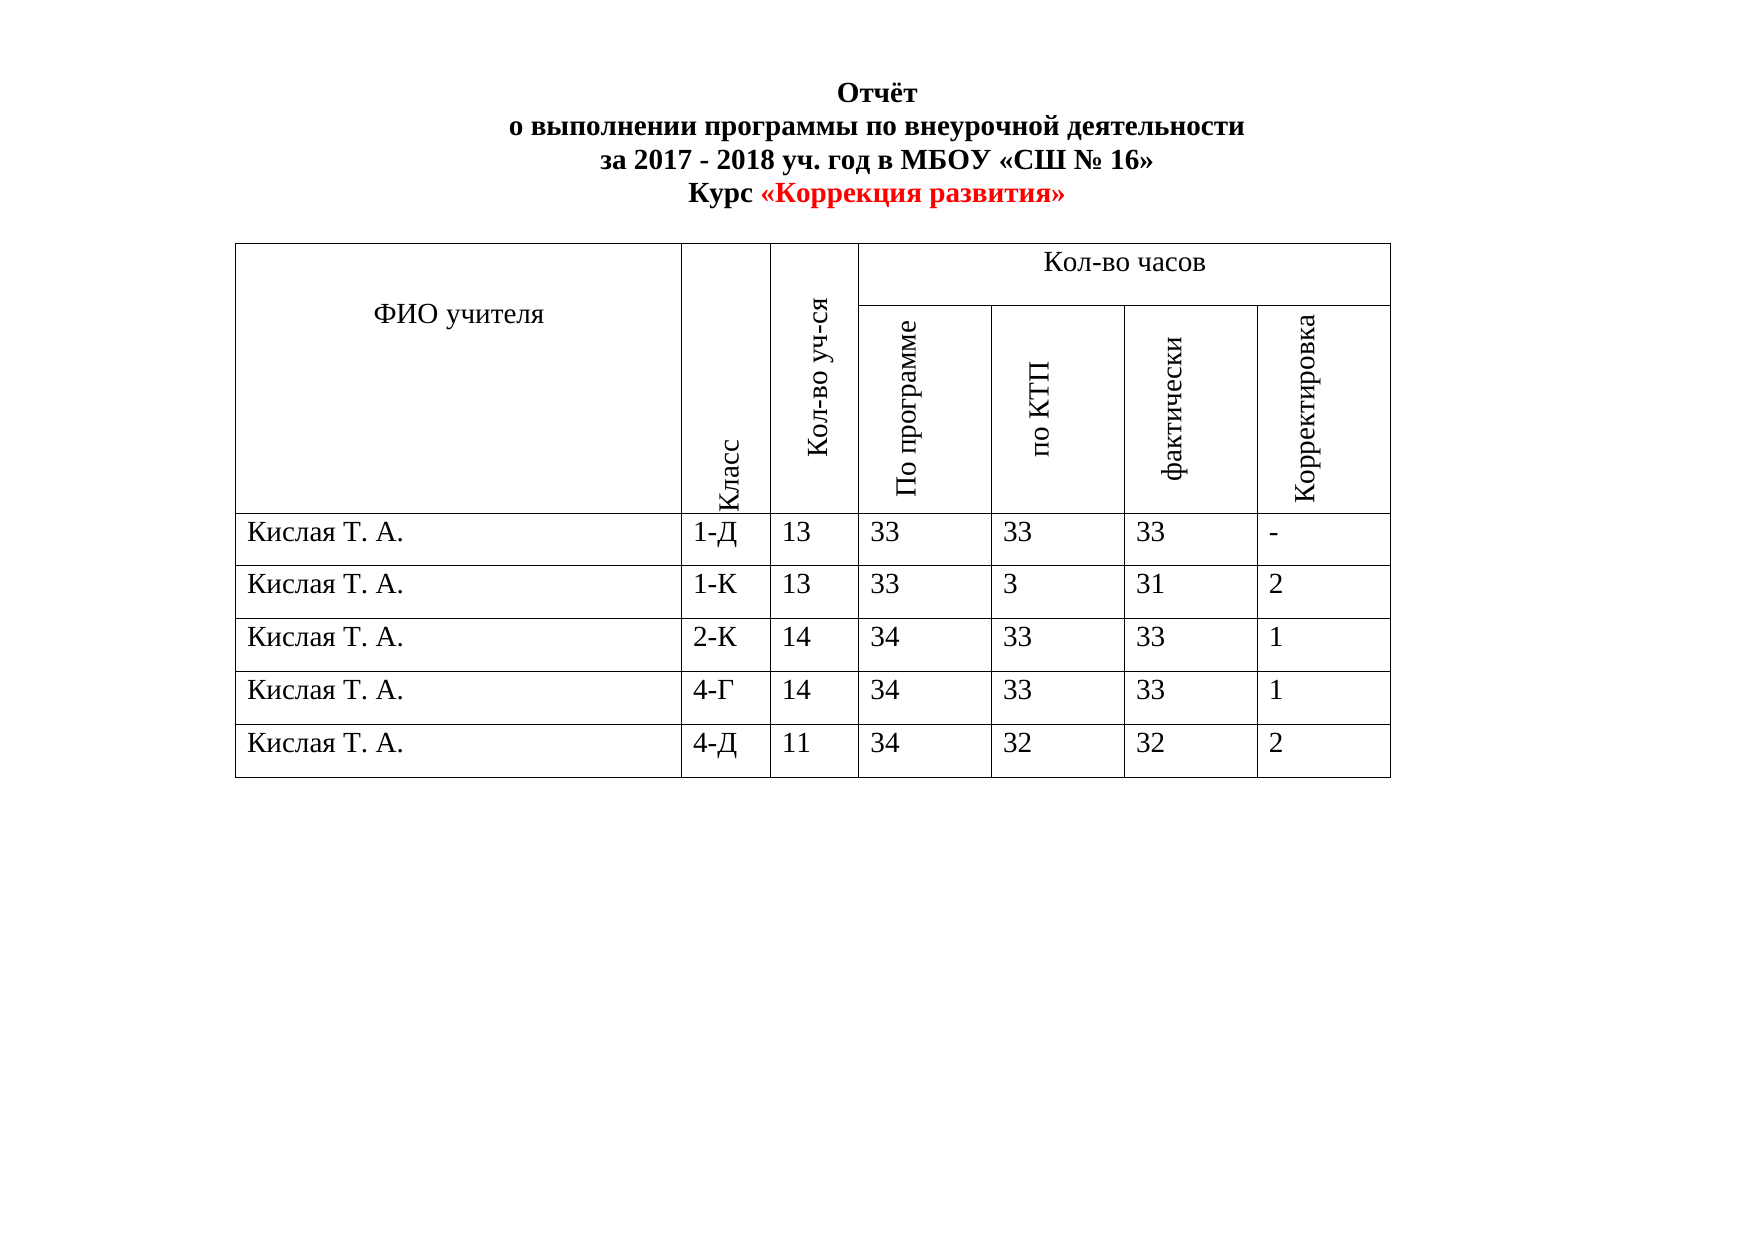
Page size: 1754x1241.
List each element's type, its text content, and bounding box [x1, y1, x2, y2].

table_header Кол-во уч-ся [771, 244, 858, 513]
text за 2017 - 2018 уч. год в МБОУ «СШ № 16» [75, 142, 1679, 176]
table_cell 14 [771, 672, 858, 724]
table_cell 34 [859, 672, 991, 724]
table_cell по КТП [992, 306, 1124, 513]
table_cell 13 [771, 566, 858, 618]
table_cell 1-К [682, 566, 770, 618]
table_cell - [1258, 514, 1390, 565]
table_cell 1-Д [682, 514, 770, 565]
table_cell 1 [1258, 619, 1390, 671]
table_cell Кислая Т. А. [236, 566, 681, 618]
table_cell Кислая Т. А. [236, 514, 681, 565]
table_cell 33 [1125, 619, 1257, 671]
table_cell 32 [1125, 725, 1257, 777]
table_header ФИО учителя [236, 244, 681, 513]
table_cell 1 [1258, 672, 1390, 724]
text Отчёт [75, 75, 1679, 108]
table_cell 11 [771, 725, 858, 777]
text о выполнении программы по внеурочной деятельности [75, 108, 1679, 142]
table_cell 33 [859, 566, 991, 618]
text Курс «Коррекция развития» [75, 176, 1679, 209]
table_cell 33 [1125, 514, 1257, 565]
table_cell 33 [992, 514, 1124, 565]
table_cell 14 [771, 619, 858, 671]
table_cell 34 [859, 619, 991, 671]
table_cell фактически [1125, 306, 1257, 513]
table_cell 34 [859, 725, 991, 777]
table_cell 31 [1125, 566, 1257, 618]
table_cell 2-К [682, 619, 770, 671]
table_cell Кислая Т. А. [236, 619, 681, 671]
table_cell 33 [992, 619, 1124, 671]
table_cell 4-Г [682, 672, 770, 724]
table_cell 2 [1258, 566, 1390, 618]
table_cell Кислая Т. А. [236, 672, 681, 724]
table_cell 33 [992, 672, 1124, 724]
table_cell Кислая Т. А. [236, 725, 681, 777]
table_cell По программе [859, 306, 991, 513]
table_cell Корректировка [1258, 306, 1390, 513]
table_cell 32 [992, 725, 1124, 777]
table_cell 33 [1125, 672, 1257, 724]
table_cell 13 [771, 514, 858, 565]
table_cell 2 [1258, 725, 1390, 777]
table_header Кол-во часов [859, 244, 1390, 305]
table_cell 3 [992, 566, 1124, 618]
table_cell 33 [859, 514, 991, 565]
table_header Класс [682, 244, 770, 513]
table_cell 4-Д [682, 725, 770, 777]
